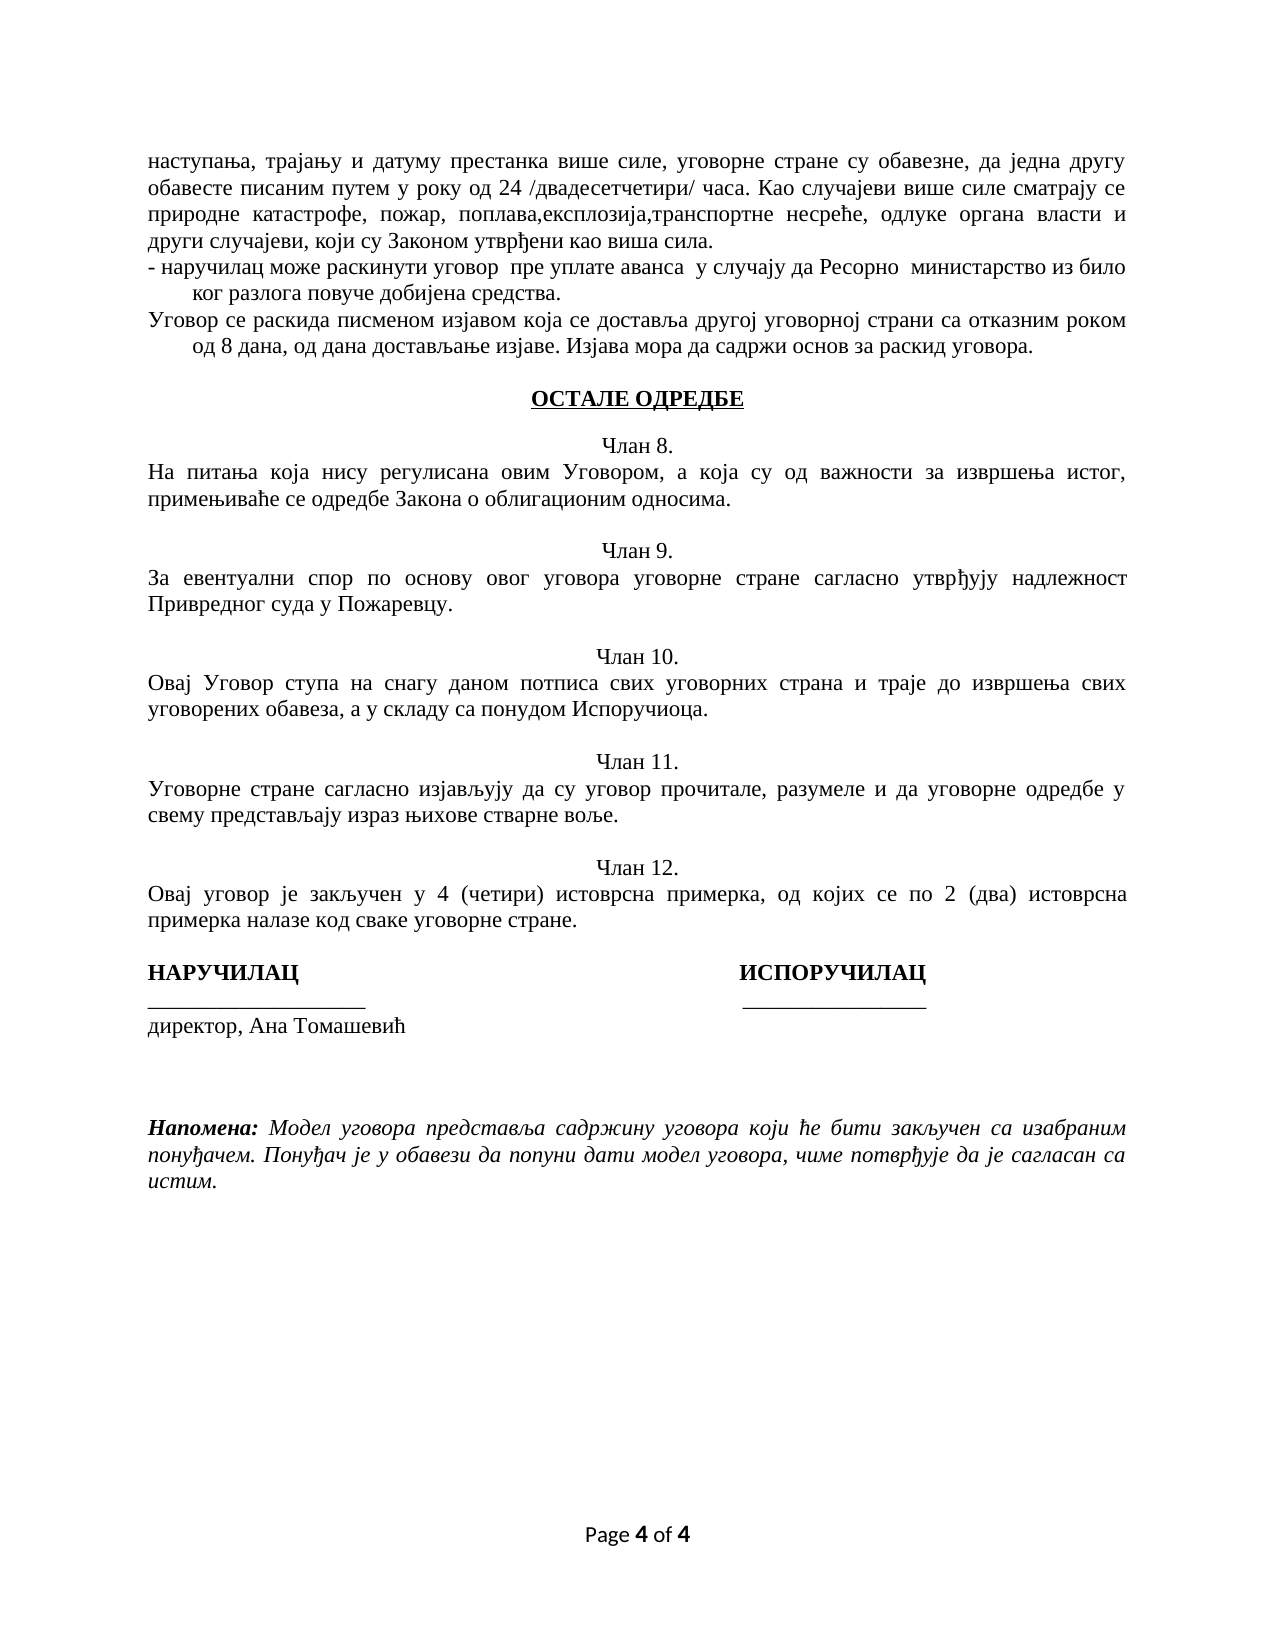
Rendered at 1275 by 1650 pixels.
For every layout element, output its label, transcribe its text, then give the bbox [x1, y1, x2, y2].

text НАРУЧИЛАЦ ИСПОРУЧИЛАЦ [148, 959, 1127, 985]
text Члан 12. [148, 854, 1127, 880]
text Члан 9. [148, 537, 1127, 564]
text Напомена: Модел уговора представља садржину уговора који ће бити закључен са изабраним понуђачем. Понуђач је у обавези да попуни дати модел уговора, чиме потврђује да је сагласан са истим. [148, 1114, 1127, 1193]
text ___________________ ________________ [148, 985, 1118, 1012]
text Члан 11. [148, 748, 1127, 774]
text - наручилац може раскинути уговор пре уплате аванса у случају да Ресорно министарство из било ког разлога повуче добијена средства. [148, 253, 1127, 306]
text За евентуални спор по основу овог уговора уговорне стране сагласно утврђују надлежност Привредног суда у Пожаревцу. [148, 564, 1127, 616]
text Уговорне стране сагласно изјављују да су уговор прочитале, разумеле и да уговорне одредбе у свему представљају израз њихове стварне воље. [148, 774, 1127, 827]
text Овај Уговор ступа на снагу даном потписа свих уговорних страна и траје до извршења свих уговорених обавеза, а у складу са понудом Испоручиоца. [148, 669, 1127, 722]
text Члан 10. [148, 643, 1127, 669]
text Члан 8. [148, 432, 1127, 458]
text директор, Ана Томашевић [148, 1012, 1118, 1038]
text На питања која нису регулисана овим Уговором, а која су од важности за извршења истог, примењиваће се одредбе Закона о облигационим односима. [148, 458, 1127, 511]
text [148, 148, 1127, 253]
text ОСТАЛЕ ОДРЕДБЕ [148, 385, 1127, 411]
text Овај уговор је закључен у 4 (четири) истоврсна примерка, од којих се по 2 (два) истоврсна примерка налазе код сваке уговорне стране. [148, 880, 1127, 933]
text Уговор се раскида писменом изјавом која се доставља другој уговорној страни са отказним роком од 8 дана, од дана достављање изјаве. Изјава мора да садржи основ за раскид уговора. [148, 306, 1127, 358]
